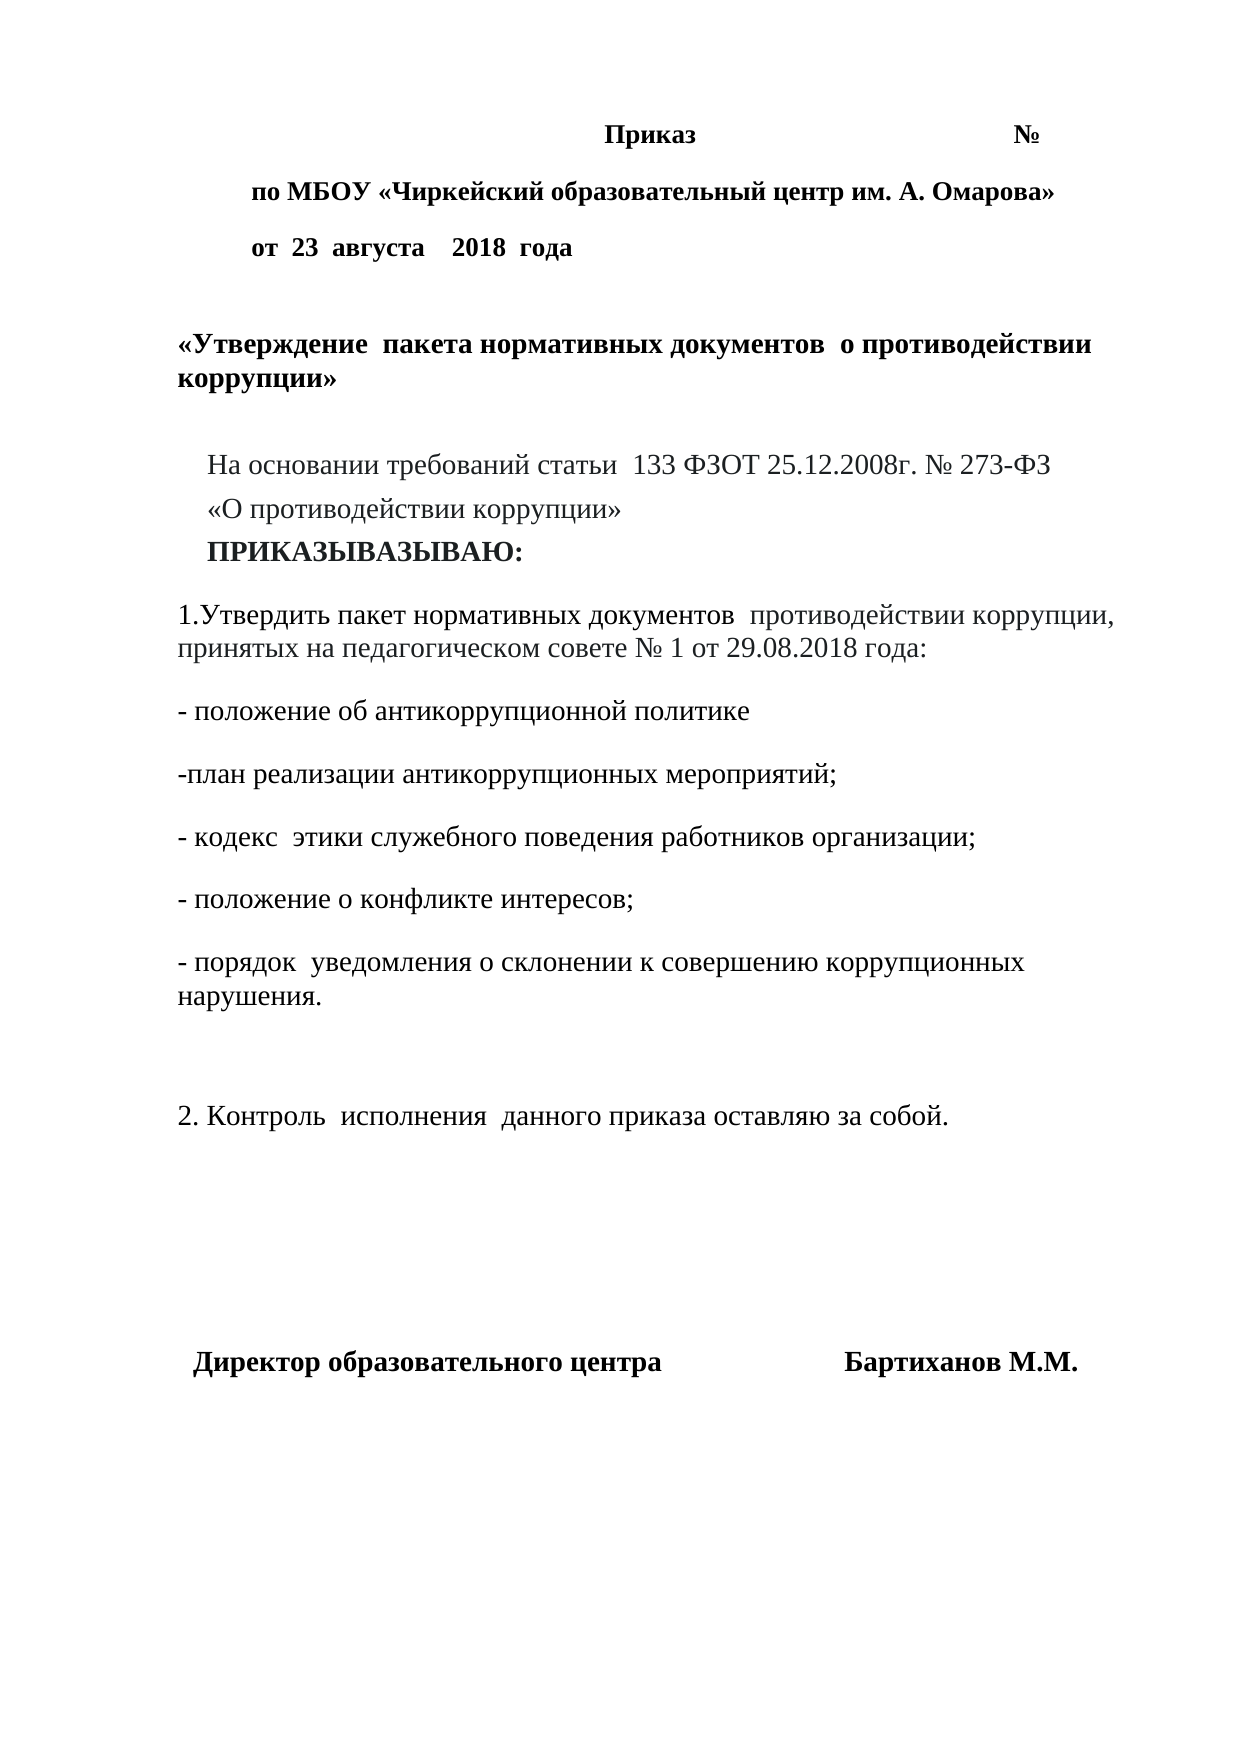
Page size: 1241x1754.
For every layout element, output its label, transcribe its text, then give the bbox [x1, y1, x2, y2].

text Приказ № [251, 118, 1152, 149]
text от 23 августа 2018 года [251, 231, 1152, 262]
text «Утверждение пакета нормативных документов о противодействии коррупции» [177, 327, 1152, 394]
text -план реализации антикоррупционных мероприятий; [177, 756, 1152, 789]
text ПРИКАЗЫВАЗЫВАЮ: [177, 534, 1152, 568]
text - порядок уведомления о склонении к совершению коррупционных нарушения. [177, 944, 1152, 1011]
text На основании требований статьи 133 ФЗОТ 25.12.2008г. № 273-ФЗ [177, 447, 1152, 481]
text Директор образовательного центра Бартиханов М.М. [193, 1344, 1105, 1378]
text - положение об антикоррупционной политике [177, 693, 1152, 727]
text по МБОУ «Чиркейский образовательный центр им. А. Омарова» [251, 175, 1152, 206]
text - кодекс этики служебного поведения работников организации; [177, 819, 1152, 852]
text «О противодействии коррупции» [177, 491, 1152, 524]
text - положение о конфликте интересов; [177, 881, 1152, 915]
text 2. Контроль исполнения данного приказа оставляю за собой. [177, 1098, 1105, 1132]
text 1.Утвердить пакет нормативных документов противодействии коррупции, принятых на педагогическом совете № 1 от 29.08.2018 года: [177, 597, 1152, 664]
